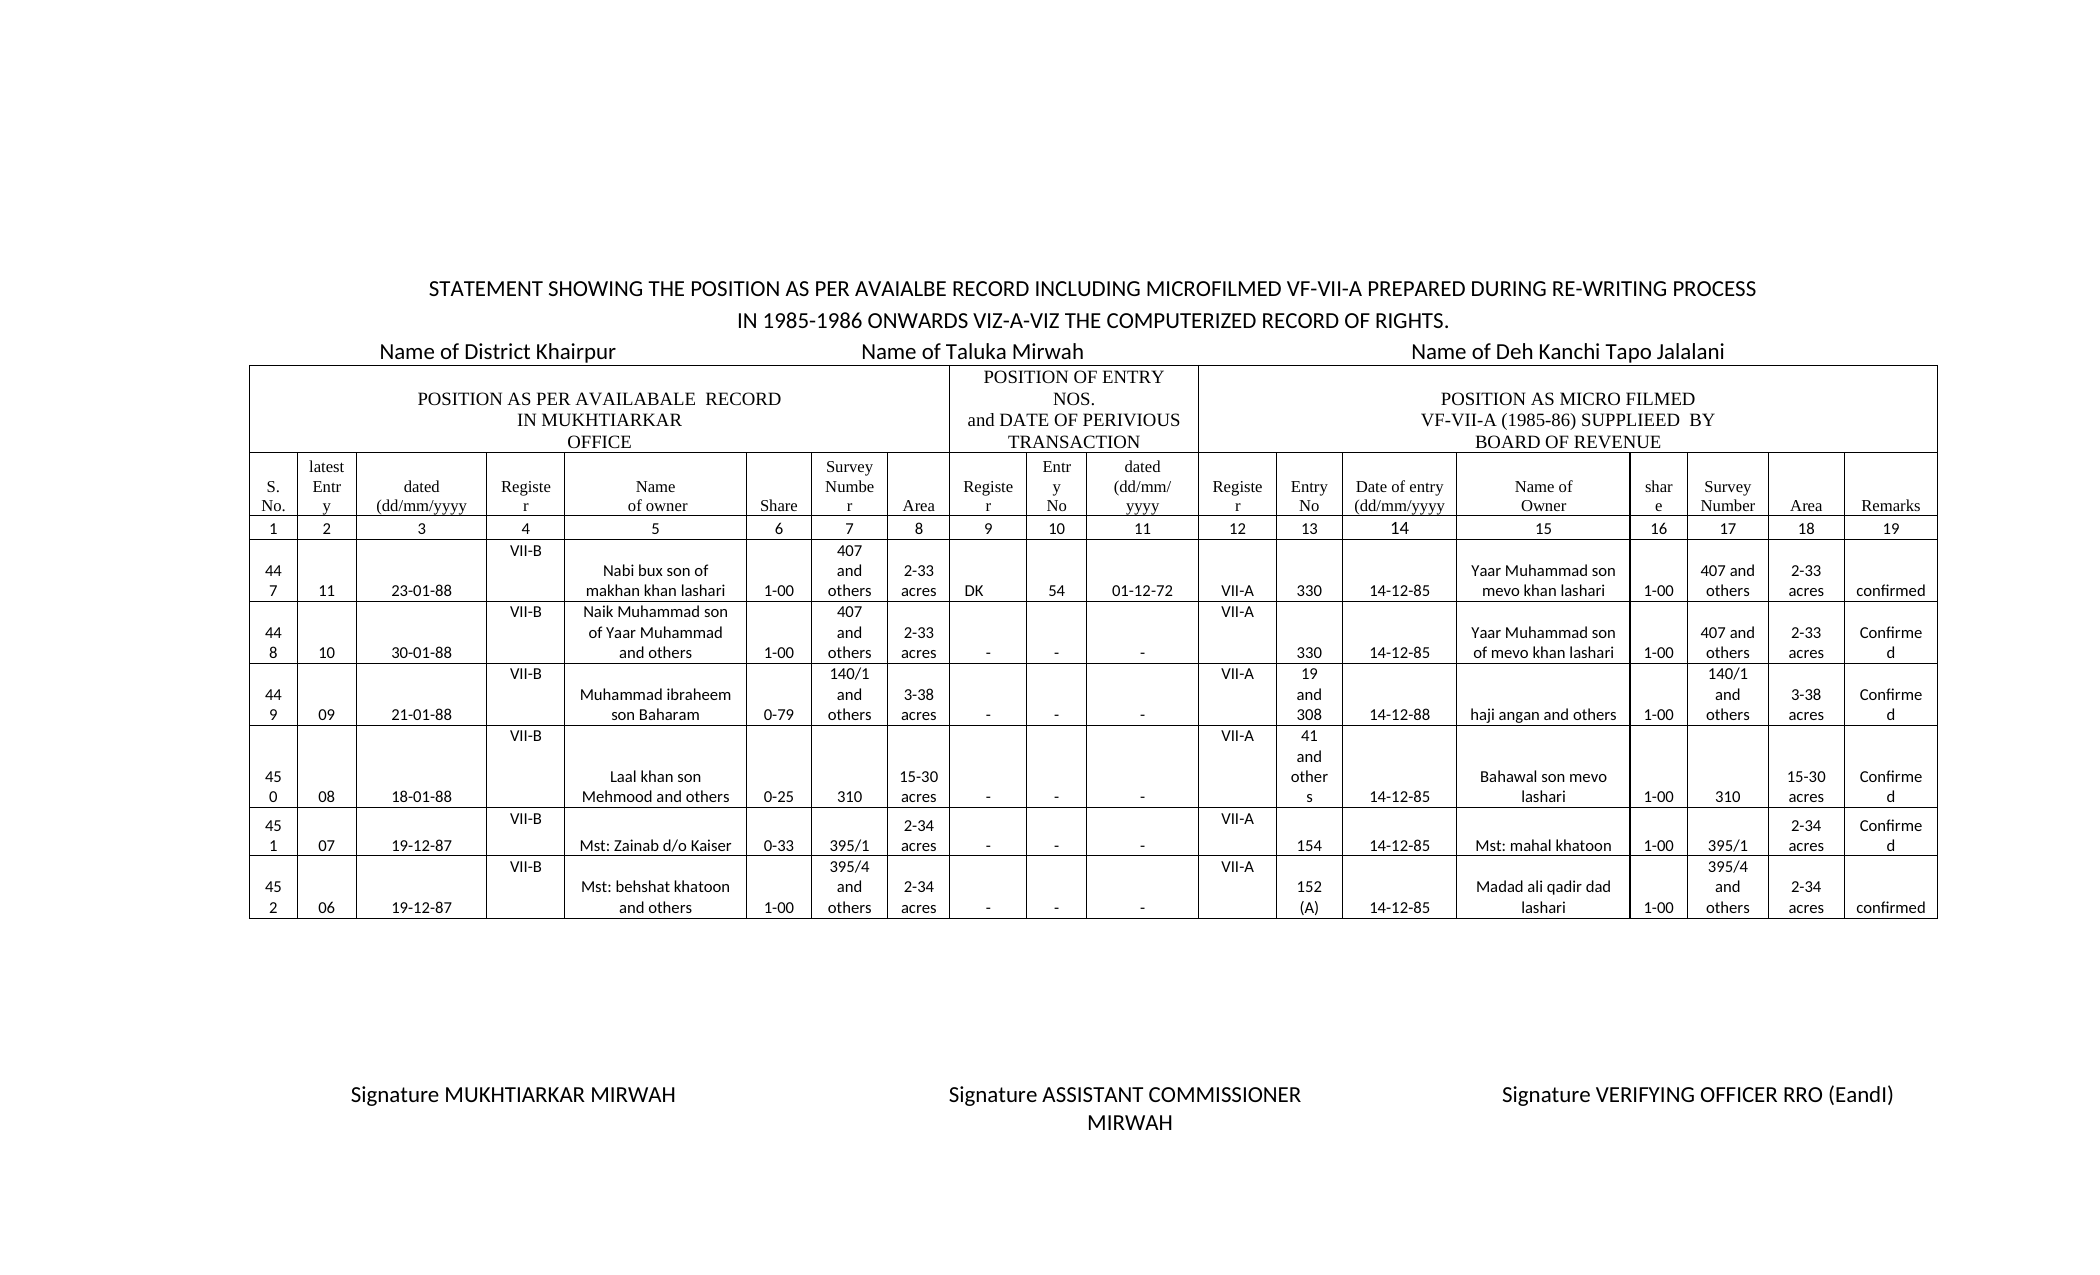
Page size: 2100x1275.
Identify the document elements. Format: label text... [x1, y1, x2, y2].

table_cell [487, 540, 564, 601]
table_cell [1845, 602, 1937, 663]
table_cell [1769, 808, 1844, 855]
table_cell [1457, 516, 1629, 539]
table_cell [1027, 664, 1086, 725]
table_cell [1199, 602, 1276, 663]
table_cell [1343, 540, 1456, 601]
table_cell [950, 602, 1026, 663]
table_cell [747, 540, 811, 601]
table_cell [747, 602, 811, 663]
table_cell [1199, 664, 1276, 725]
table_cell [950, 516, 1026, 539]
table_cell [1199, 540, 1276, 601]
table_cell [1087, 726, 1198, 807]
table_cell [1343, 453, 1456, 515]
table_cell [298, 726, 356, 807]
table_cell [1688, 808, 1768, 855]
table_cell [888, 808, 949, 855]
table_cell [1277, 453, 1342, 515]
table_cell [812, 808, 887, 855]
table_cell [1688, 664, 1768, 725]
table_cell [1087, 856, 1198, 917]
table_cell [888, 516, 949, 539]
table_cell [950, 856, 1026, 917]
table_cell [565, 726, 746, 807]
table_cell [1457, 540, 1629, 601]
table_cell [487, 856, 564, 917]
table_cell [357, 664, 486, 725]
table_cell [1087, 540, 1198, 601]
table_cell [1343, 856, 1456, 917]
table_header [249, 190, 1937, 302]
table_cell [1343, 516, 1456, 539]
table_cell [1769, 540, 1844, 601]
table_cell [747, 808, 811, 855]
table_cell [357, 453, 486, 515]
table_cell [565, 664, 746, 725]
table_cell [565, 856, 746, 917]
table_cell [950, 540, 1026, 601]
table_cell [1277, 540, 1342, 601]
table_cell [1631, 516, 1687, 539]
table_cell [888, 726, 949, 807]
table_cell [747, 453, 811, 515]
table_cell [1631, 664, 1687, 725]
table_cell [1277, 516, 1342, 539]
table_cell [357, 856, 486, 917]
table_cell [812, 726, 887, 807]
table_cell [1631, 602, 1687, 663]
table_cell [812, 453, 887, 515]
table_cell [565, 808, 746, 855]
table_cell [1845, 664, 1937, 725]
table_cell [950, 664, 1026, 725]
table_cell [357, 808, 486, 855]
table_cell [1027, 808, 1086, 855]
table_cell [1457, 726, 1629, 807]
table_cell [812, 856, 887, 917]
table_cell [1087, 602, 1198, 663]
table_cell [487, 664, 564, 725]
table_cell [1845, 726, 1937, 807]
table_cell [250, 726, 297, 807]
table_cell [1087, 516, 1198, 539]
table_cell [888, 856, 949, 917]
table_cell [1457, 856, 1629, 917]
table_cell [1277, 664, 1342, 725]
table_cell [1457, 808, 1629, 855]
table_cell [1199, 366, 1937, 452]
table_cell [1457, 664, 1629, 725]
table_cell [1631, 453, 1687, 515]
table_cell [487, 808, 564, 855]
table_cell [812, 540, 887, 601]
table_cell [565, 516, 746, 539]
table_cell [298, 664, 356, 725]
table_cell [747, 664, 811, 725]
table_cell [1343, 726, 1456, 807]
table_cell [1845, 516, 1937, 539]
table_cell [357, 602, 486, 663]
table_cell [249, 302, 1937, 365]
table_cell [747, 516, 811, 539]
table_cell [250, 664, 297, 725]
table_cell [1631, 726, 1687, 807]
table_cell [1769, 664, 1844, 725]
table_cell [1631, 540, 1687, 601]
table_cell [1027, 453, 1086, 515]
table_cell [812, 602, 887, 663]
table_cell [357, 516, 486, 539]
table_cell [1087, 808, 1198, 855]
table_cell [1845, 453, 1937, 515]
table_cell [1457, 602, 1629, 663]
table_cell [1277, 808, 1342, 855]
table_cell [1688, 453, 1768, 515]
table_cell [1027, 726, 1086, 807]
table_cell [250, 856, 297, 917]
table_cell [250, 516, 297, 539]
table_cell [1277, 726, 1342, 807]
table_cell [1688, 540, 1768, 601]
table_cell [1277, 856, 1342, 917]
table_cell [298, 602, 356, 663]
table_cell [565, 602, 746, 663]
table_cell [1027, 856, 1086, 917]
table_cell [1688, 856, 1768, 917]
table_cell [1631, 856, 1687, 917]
text Signature MUKHTIARKAR MIRWAH Signature ASSISTANT COMMISSIONER Signature VERIFYING OFFICER RRO (EandI) [240, 1081, 1950, 1108]
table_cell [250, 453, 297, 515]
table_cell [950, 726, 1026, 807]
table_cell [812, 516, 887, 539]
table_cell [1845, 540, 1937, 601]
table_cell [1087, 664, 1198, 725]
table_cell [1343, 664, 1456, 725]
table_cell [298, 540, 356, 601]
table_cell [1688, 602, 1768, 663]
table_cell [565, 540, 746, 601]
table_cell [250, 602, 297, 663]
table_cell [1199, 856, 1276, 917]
text MIRWAH [240, 1108, 1950, 1137]
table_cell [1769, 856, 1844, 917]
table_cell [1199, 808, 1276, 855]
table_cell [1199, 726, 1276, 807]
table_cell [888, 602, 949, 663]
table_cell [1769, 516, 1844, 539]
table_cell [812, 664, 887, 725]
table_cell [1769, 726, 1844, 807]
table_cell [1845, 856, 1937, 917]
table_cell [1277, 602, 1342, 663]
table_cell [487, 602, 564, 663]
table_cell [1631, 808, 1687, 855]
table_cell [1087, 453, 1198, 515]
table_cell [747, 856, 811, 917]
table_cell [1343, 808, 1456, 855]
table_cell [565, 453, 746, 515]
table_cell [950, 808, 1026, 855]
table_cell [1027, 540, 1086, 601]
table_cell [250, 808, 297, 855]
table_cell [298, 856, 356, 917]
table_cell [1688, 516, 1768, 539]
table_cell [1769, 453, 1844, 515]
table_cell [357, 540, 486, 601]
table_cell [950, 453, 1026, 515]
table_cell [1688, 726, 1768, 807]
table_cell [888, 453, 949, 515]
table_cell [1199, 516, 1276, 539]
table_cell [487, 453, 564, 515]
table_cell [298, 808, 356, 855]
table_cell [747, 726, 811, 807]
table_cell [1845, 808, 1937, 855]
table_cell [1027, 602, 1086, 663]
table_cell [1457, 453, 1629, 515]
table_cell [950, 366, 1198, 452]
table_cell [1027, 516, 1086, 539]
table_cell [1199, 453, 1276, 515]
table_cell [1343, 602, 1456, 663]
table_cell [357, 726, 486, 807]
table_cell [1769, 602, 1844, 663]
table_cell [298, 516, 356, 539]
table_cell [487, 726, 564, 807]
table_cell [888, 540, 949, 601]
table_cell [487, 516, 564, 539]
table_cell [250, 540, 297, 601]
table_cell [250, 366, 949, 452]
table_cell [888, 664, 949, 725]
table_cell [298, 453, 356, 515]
